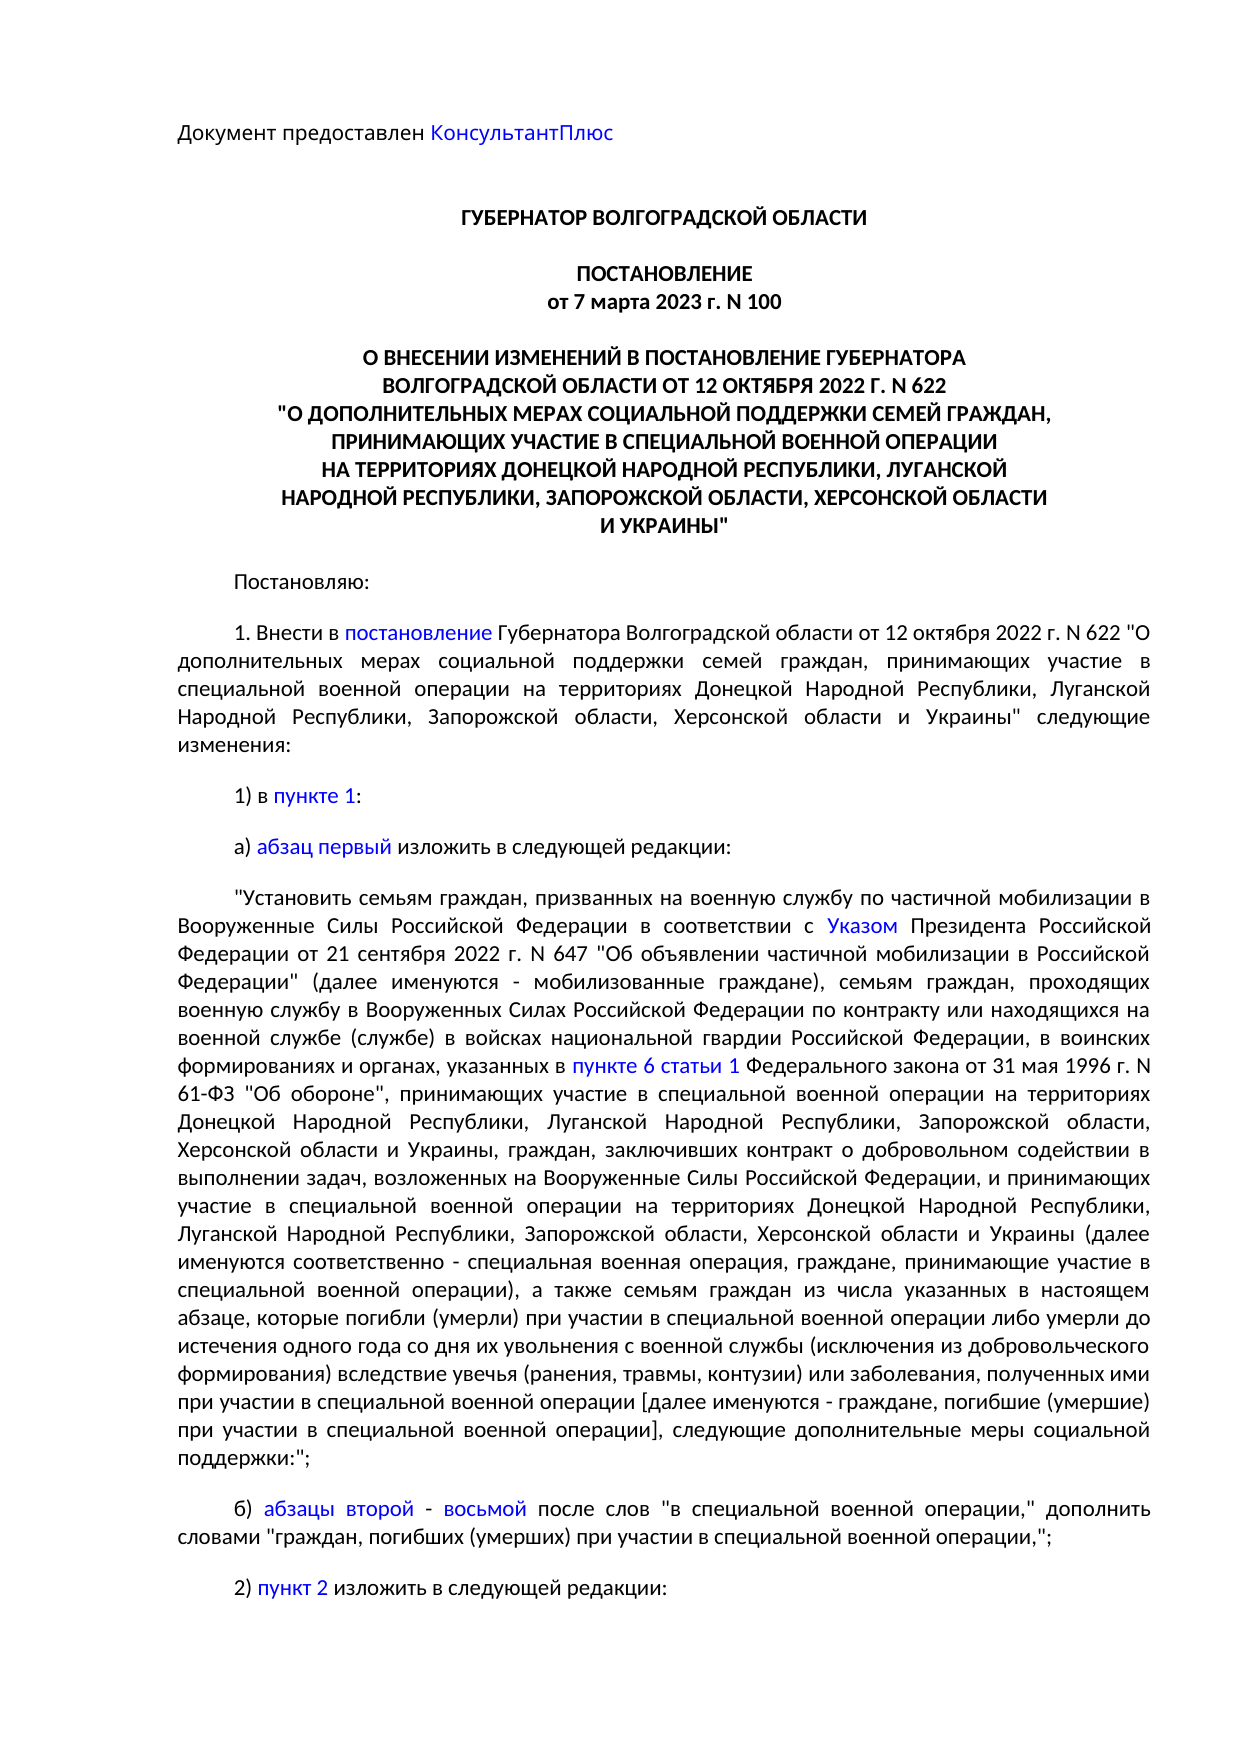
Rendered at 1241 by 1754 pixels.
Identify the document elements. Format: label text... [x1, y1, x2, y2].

title О ВНЕСЕНИИ ИЗМЕНЕНИЙ В ПОСТАНОВЛЕНИЕ ГУБЕРНАТОРА [177, 343, 1152, 371]
title И УКРАИНЫ" [177, 511, 1152, 539]
title ПОСТАНОВЛЕНИЕ [177, 259, 1152, 287]
text 2) пункт 2 изложить в следующей редакции: [177, 1573, 1152, 1601]
text 1) в пункте 1: [177, 781, 1152, 809]
title от 7 марта 2023 г. N 100 [177, 287, 1152, 315]
title ПРИНИМАЮЩИХ УЧАСТИЕ В СПЕЦИАЛЬНОЙ ВОЕННОЙ ОПЕРАЦИИ [177, 427, 1152, 455]
text Постановляю: [177, 567, 1152, 595]
title ВОЛГОГРАДСКОЙ ОБЛАСТИ ОТ 12 ОКТЯБРЯ 2022 Г. N 622 [177, 371, 1152, 399]
text б) абзацы второй - восьмой после слов "в специальной военной операции," дополнить словами "граждан, погибших (умерших) при участии в специальной военной операции,"; [177, 1494, 1152, 1551]
text 1. Внести в постановление Губернатора Волгоградской области от 12 октября 2022 г. N 622 "О дополнительных мерах социальной поддержки семей граждан, принимающих участие в специальной военной операции на территориях Донецкой Народной Республики, Луганской Народной Республики, Запорожской области, Херсонской области и Украины" следующие изменения: [177, 618, 1152, 758]
title НА ТЕРРИТОРИЯХ ДОНЕЦКОЙ НАРОДНОЙ РЕСПУБЛИКИ, ЛУГАНСКОЙ [177, 455, 1152, 483]
title "О ДОПОЛНИТЕЛЬНЫХ МЕРАХ СОЦИАЛЬНОЙ ПОДДЕРЖКИ СЕМЕЙ ГРАЖДАН, [177, 399, 1152, 427]
title Документ предоставлен КонсультантПлюс [177, 118, 1152, 175]
text а) абзац первый изложить в следующей редакции: [177, 832, 1152, 860]
text "Установить семьям граждан, призванных на военную службу по частичной мобилизации в Вооруженные Силы Российской Федерации в соответствии с Указом Президента Российской Федерации от 21 сентября 2022 г. N 647 "Об объявлении частичной мобилизации в Российской Федерации" (далее именуются - мобилизованные граждане), семьям граждан, проходящих военную службу в Вооруженных Силах Российской Федерации по контракту или находящихся на военной службе (службе) в войсках национальной гвардии Российской Федерации, в воинских формированиях и органах, указанных в пункте 6 статьи 1 Федерального закона от 31 мая 1996 г. N 61-ФЗ "Об обороне", принимающих участие в специальной военной операции на территориях Донецкой Народной Республики, Луганской Народной Республики, Запорожской области, Херсонской области и Украины, граждан, заключивших контракт о добровольном содействии в выполнении задач, возложенных на Вооруженные Силы Российской Федерации, и принимающих участие в специальной военной операции на территориях Донецкой Народной Республики, Луганской Народной Республики, Запорожской области, Херсонской области и Украины (далее именуются соответственно - специальная военная операция, граждане, принимающие участие в специальной военной операции), а также семьям граждан из числа указанных в настоящем абзаце, которые погибли (умерли) при участии в специальной военной операции либо умерли до истечения одного года со дня их увольнения с военной службы (исключения из добровольческого формирования) вследствие увечья (ранения, травмы, контузии) или заболевания, полученных ими при участии в специальной военной операции [далее именуются - граждане, погибшие (умершие) при участии в специальной военной операции], следующие дополнительные меры социальной поддержки:"; [177, 883, 1152, 1472]
title ГУБЕРНАТОР ВОЛГОГРАДСКОЙ ОБЛАСТИ [177, 203, 1152, 231]
title НАРОДНОЙ РЕСПУБЛИКИ, ЗАПОРОЖСКОЙ ОБЛАСТИ, ХЕРСОНСКОЙ ОБЛАСТИ [177, 483, 1152, 511]
